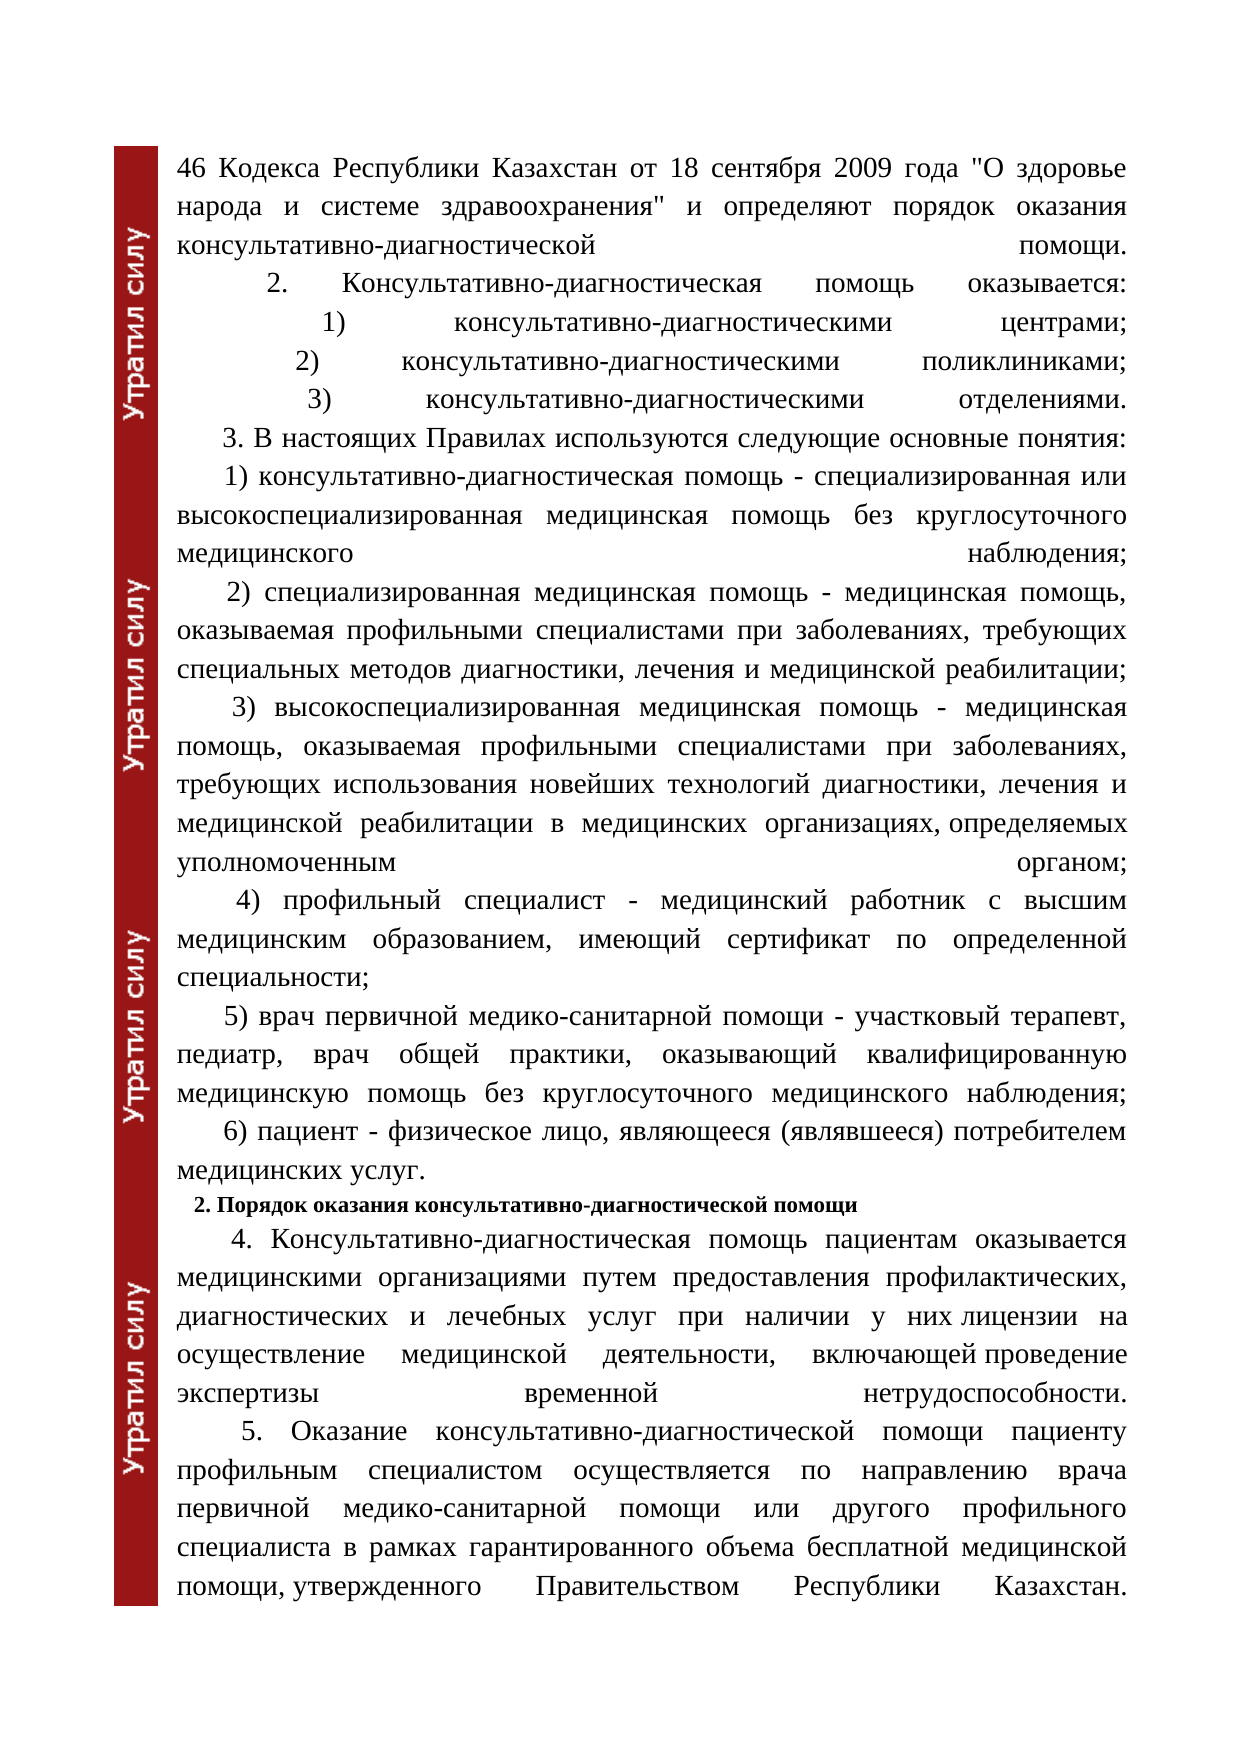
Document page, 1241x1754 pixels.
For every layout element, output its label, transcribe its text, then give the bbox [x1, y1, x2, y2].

picture [114, 1601, 158, 1606]
picture [114, 1217, 158, 1221]
picture [114, 1186, 158, 1191]
text 2. Порядок оказания консультативно-диагностической помощи [112, 1191, 1128, 1217]
picture [114, 146, 158, 150]
